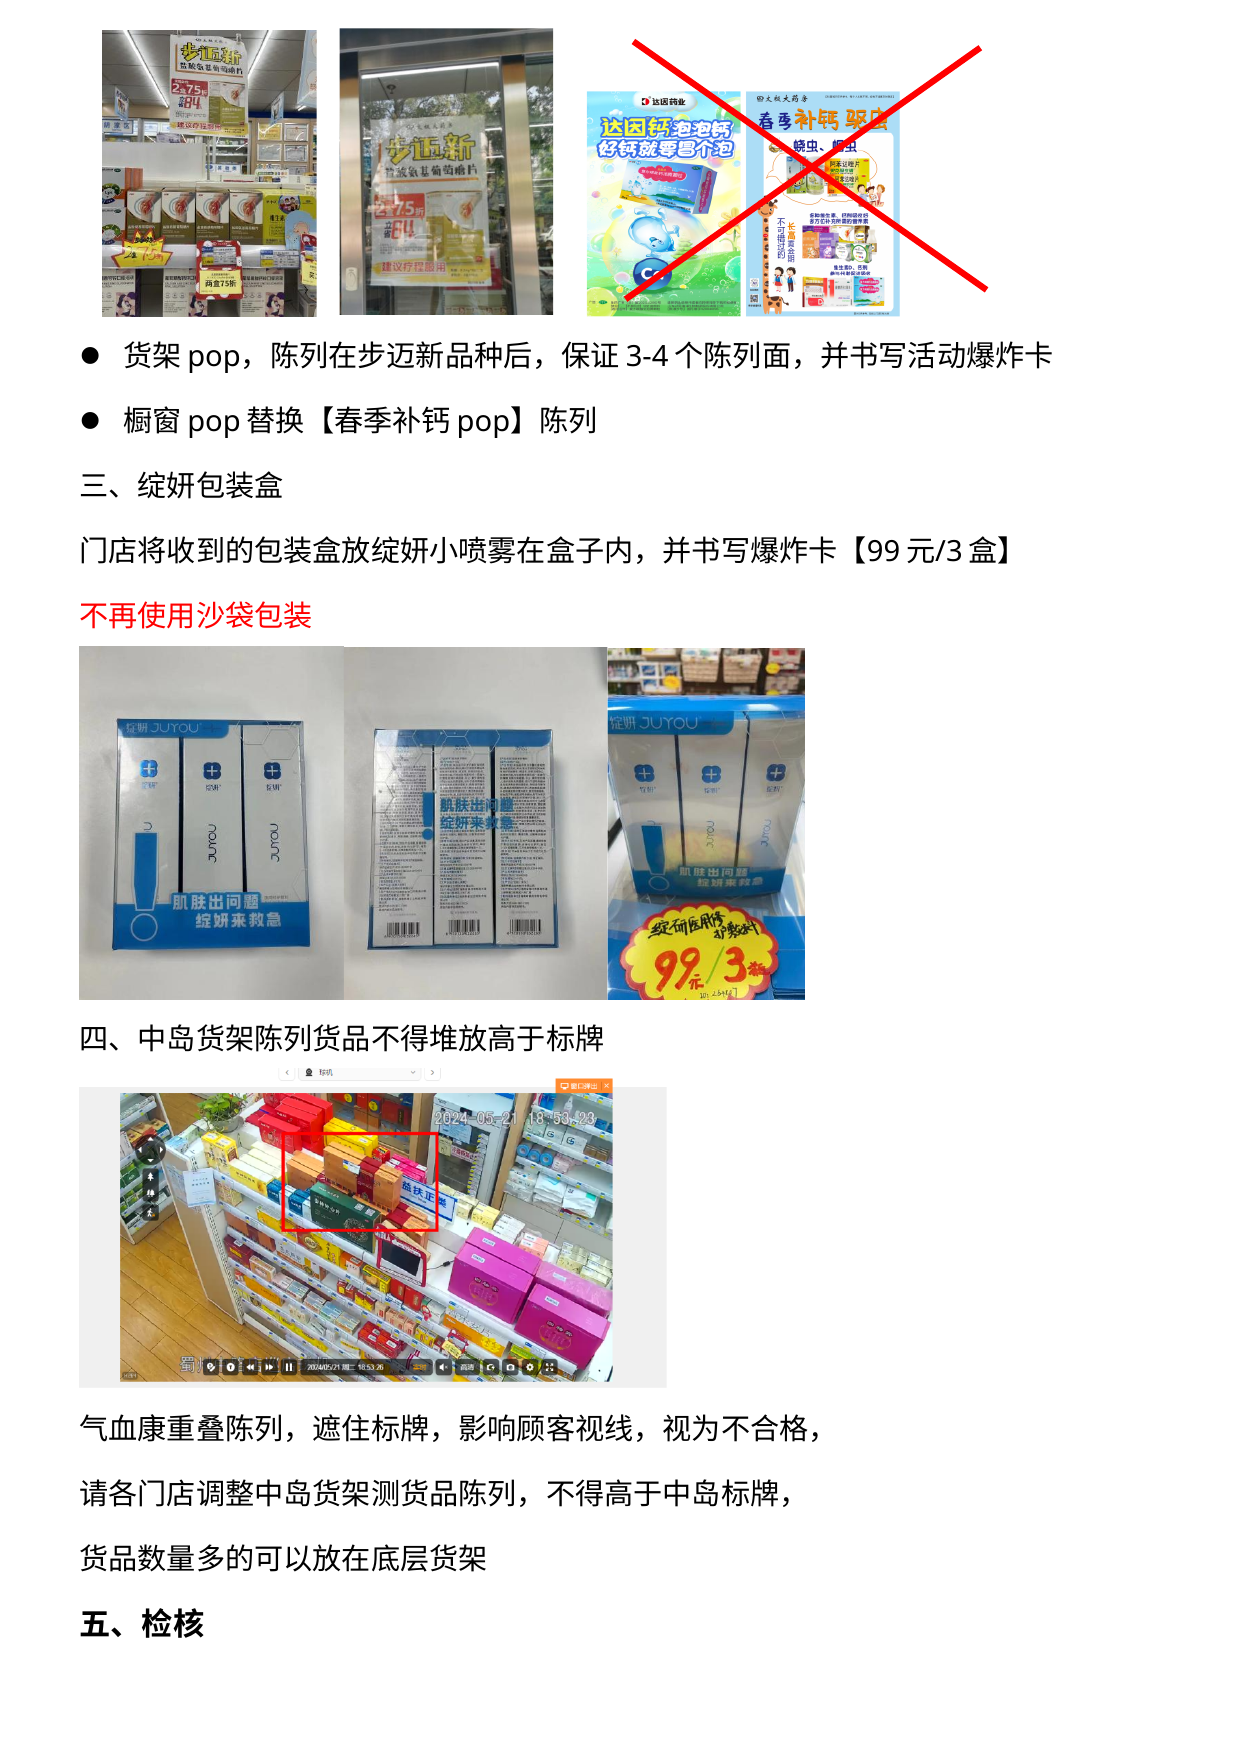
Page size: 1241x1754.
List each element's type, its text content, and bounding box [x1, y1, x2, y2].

list 橱窗pop替换【春季补钙pop】陈列 [79, 386, 1152, 451]
text 五、检核 [79, 1589, 1152, 1654]
list 请各门店调整中岛货架测货品陈列，不得高于中岛标牌， [79, 1459, 1152, 1524]
list 气血康重叠陈列，遮住标牌，影响顾客视线，视为不合格， [79, 1394, 1152, 1459]
list 货品数量多的可以放在底层货架 [79, 1524, 1152, 1589]
picture [578, 83, 903, 317]
list 货架pop，陈列在步迈新品种后，保证3-4个陈列面，并书写活动爆炸卡 [79, 321, 1152, 386]
picture [339, 29, 554, 315]
picture [700, 83, 903, 162]
picture [79, 1068, 667, 1391]
list 中岛货架陈列货品不得堆放高于标牌 [79, 1004, 1152, 1069]
picture [79, 646, 805, 1000]
list 不再使用沙袋包装 [79, 581, 1152, 646]
picture [819, 108, 903, 226]
list 三、绽妍包装盒 [79, 451, 1152, 516]
list 门店将收到的包装盒放绽妍小喷雾在盒子内，并书写爆炸卡【99元/3盒】 [79, 516, 1152, 581]
picture [102, 30, 317, 317]
